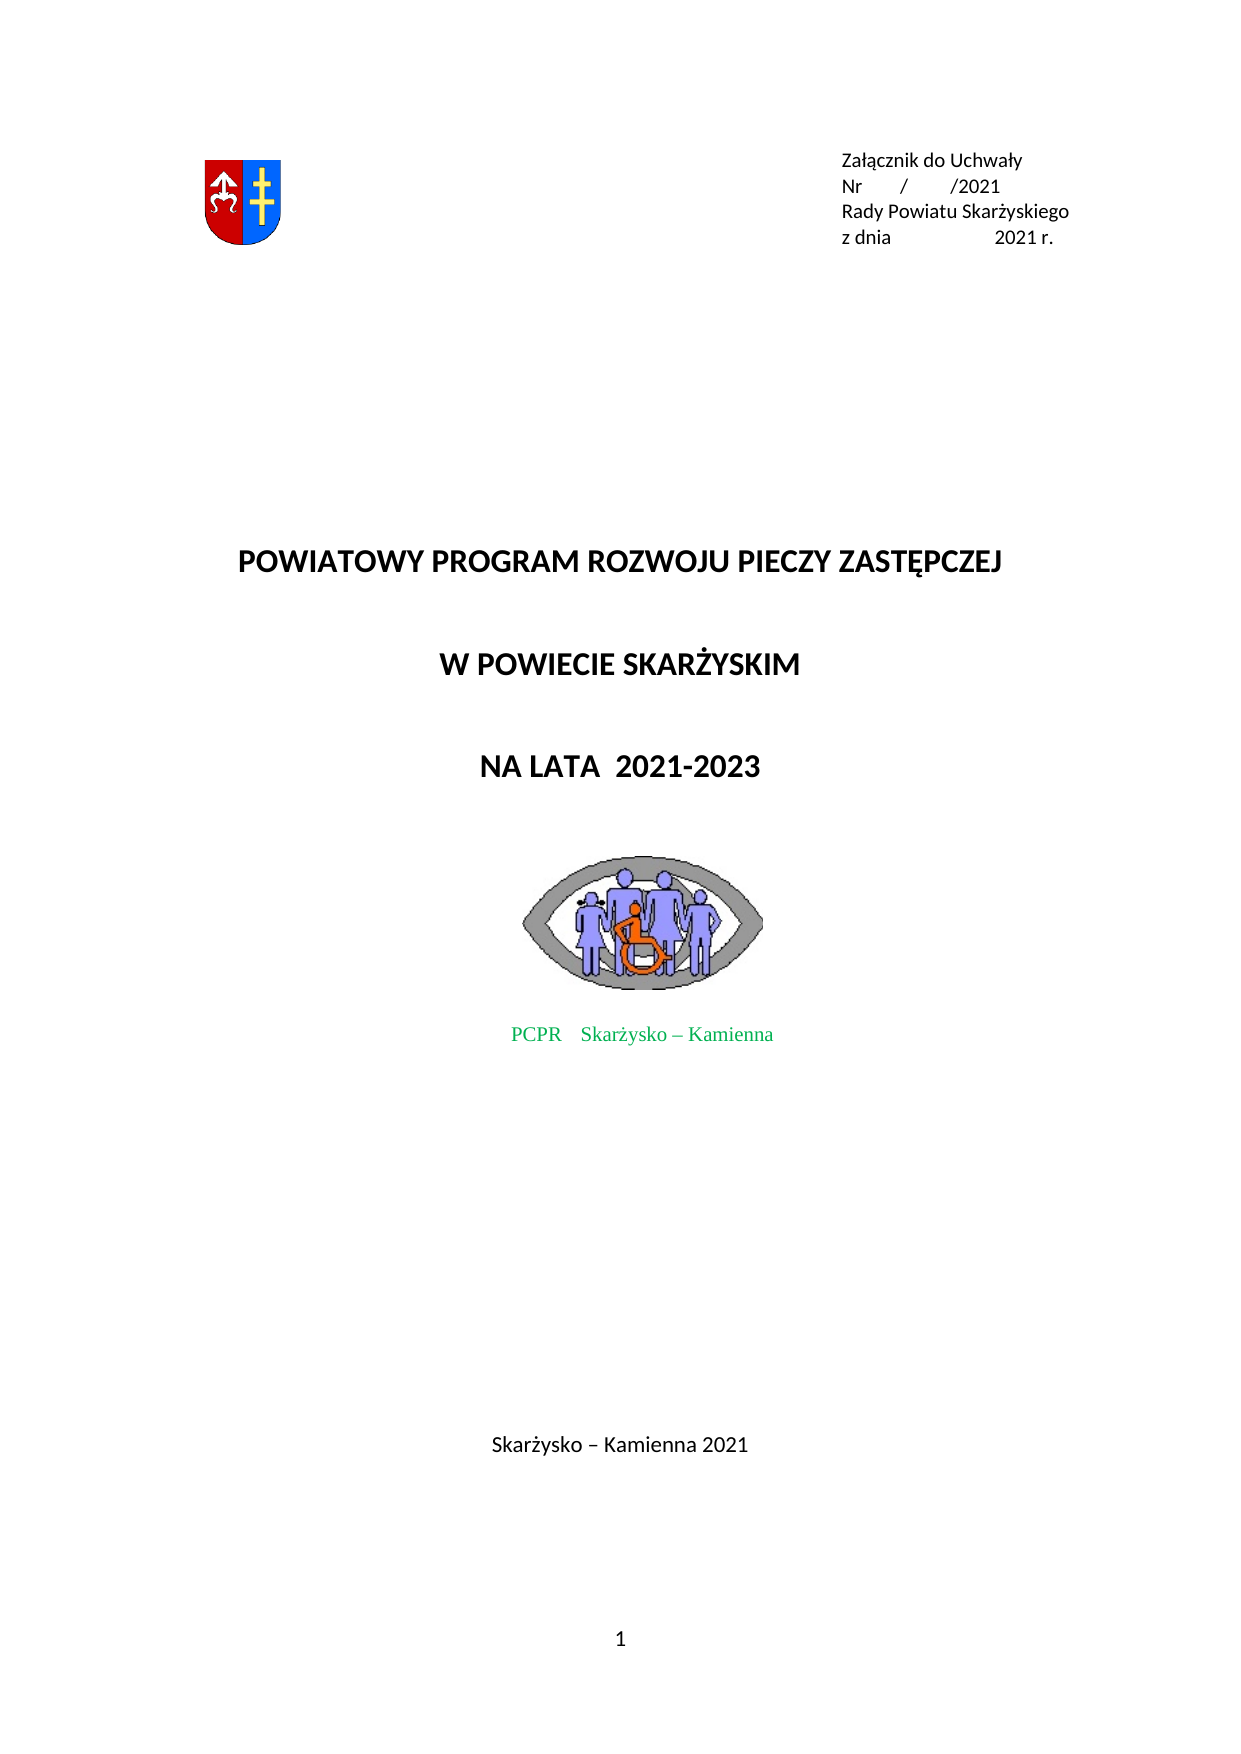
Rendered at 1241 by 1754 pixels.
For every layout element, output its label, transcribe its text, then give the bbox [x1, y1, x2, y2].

picture [522, 856, 763, 990]
text W POWIECIE SKARŻYSKIM [148, 643, 1093, 683]
text Załącznik do Uchwały [768, 148, 1093, 173]
picture [204, 160, 281, 245]
text POWIATOWY PROGRAM ROZWOJU PIECZY ZASTĘPCZEJ [148, 541, 1093, 581]
text Nr / /2021 [828, 173, 1093, 198]
text NA LATA 2021-2023 [148, 745, 1093, 786]
text Rady Powiatu Skarżyskiego [798, 198, 1093, 224]
text Skarżysko – Kamienna 2021 [148, 1431, 1093, 1459]
text z dnia 2021 r. [798, 224, 1093, 249]
